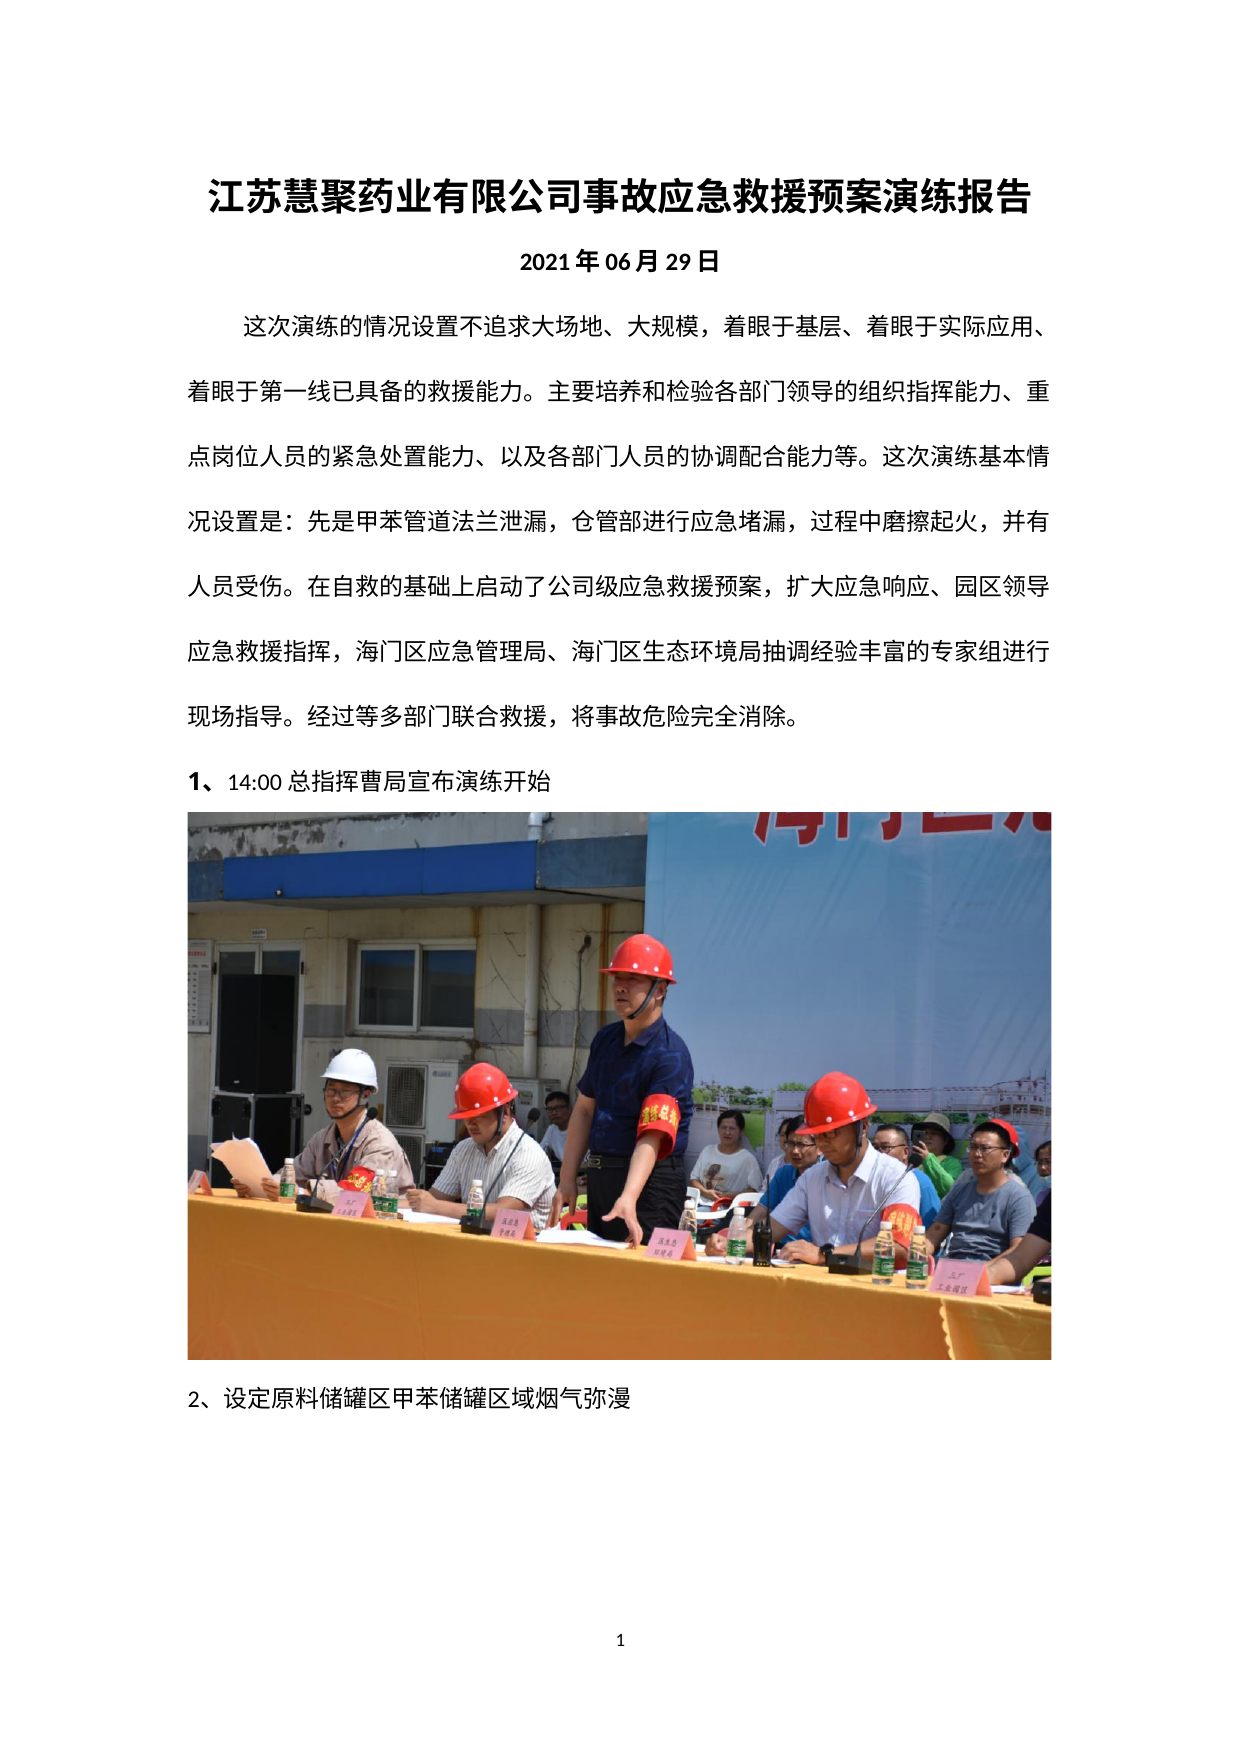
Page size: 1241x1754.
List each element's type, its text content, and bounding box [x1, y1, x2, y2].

list 2、设定原料储罐区甲苯储罐区域烟气弥漫 [187, 1364, 1053, 1429]
text 2021年06月29日 [187, 227, 1053, 292]
text 江苏慧聚药业有限公司事故应急救援预案演练报告 [187, 162, 1053, 227]
picture [187, 812, 1052, 1360]
text 1、14:00 总指挥曹局宣布演练开始 [187, 747, 1053, 812]
text 这次演练的情况设置不追求大场地、大规模，着眼于基层、着眼于实际应用、着眼于第一线已具备的救援能力。主要培养和检验各部门领导的组织指挥能力、重点岗位人员的紧急处置能力、以及各部门人员的协调配合能力等。这次演练基本情况设置是：先是甲苯管道法兰泄漏，仓管部进行应急堵漏，过程中磨擦起火，并有人员受伤。在自救的基础上启动了公司级应急救援预案，扩大应急响应、园区领导应急救援指挥，海门区应急管理局、海门区生态环境局抽调经验丰富的专家组进行现场指导。经过等多部门联合救援，将事故危险完全消除。 [187, 292, 1053, 747]
